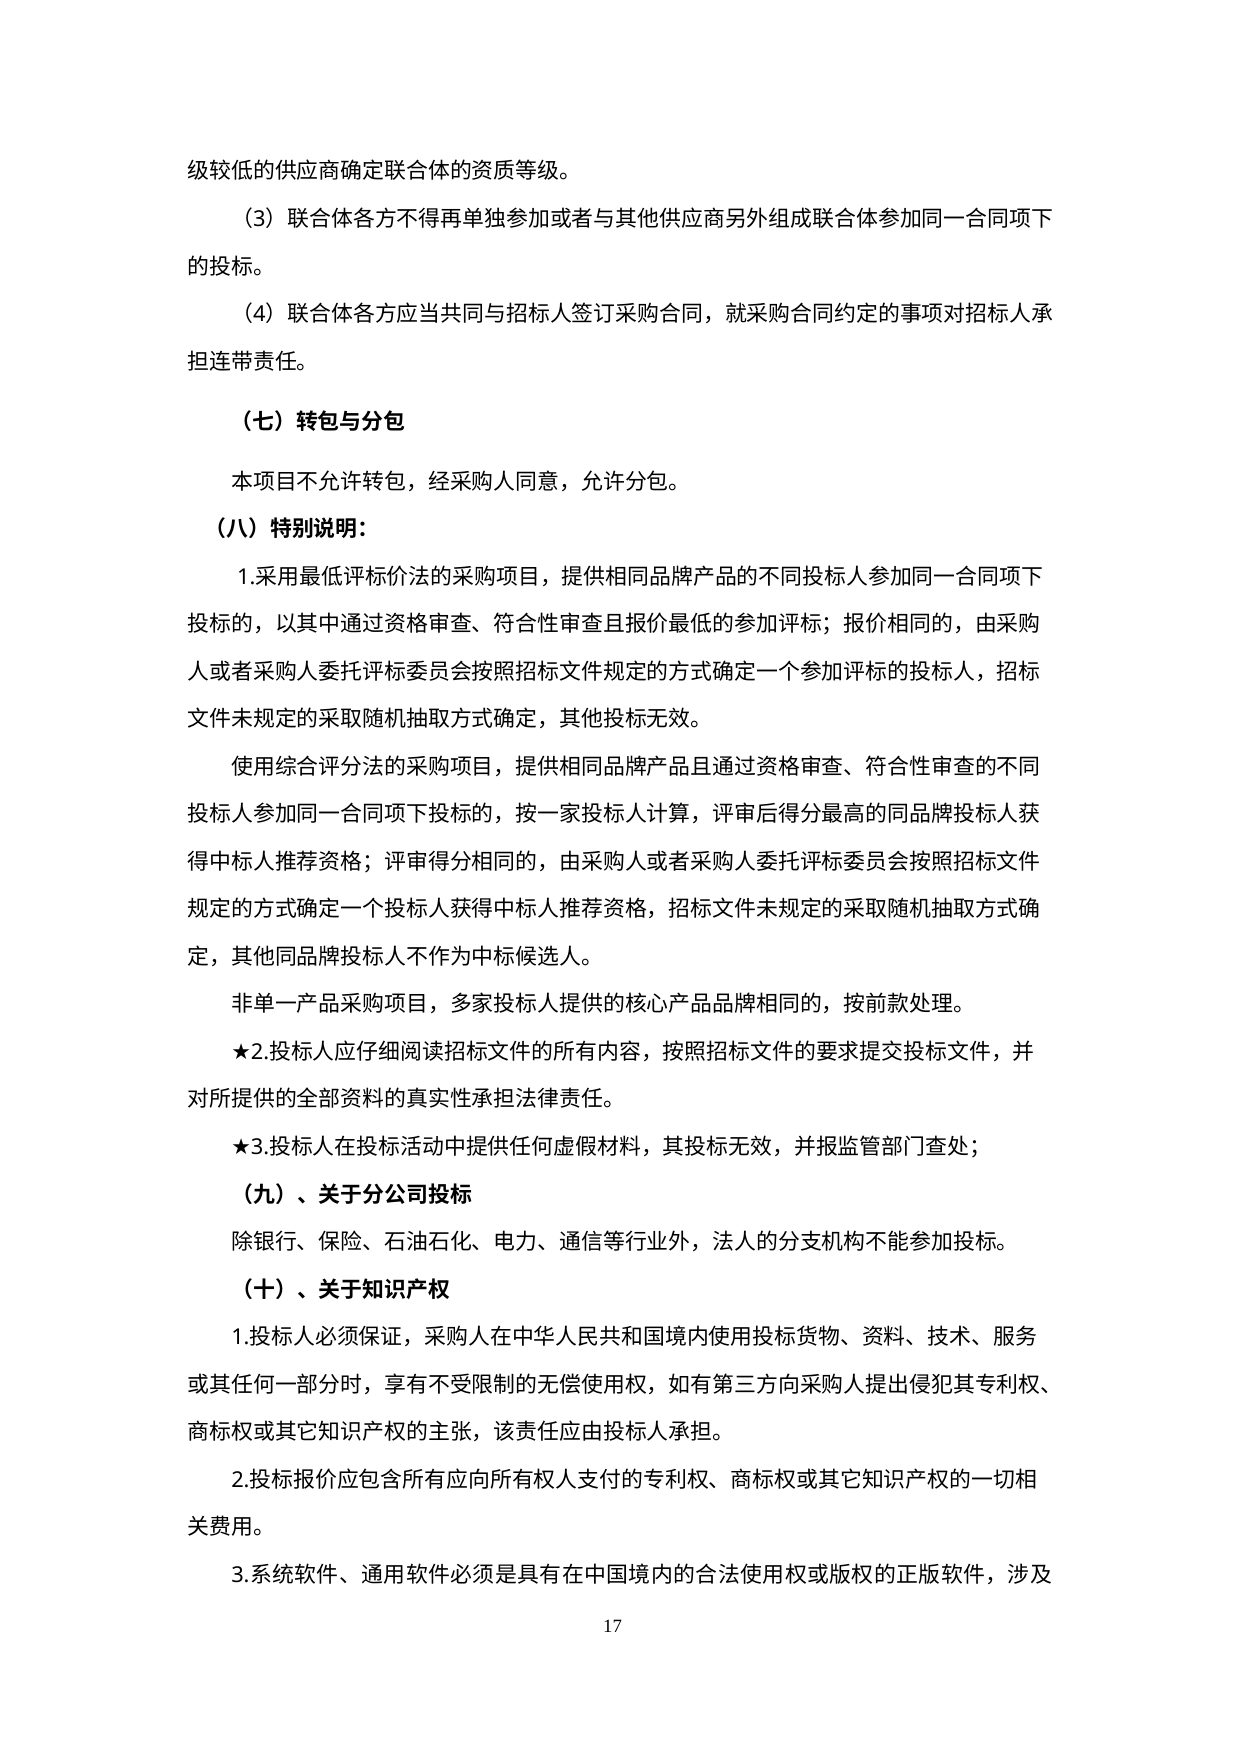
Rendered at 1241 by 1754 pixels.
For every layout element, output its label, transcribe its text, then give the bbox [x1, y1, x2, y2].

text 1.投标人必须保证，采购人在中华人民共和国境内使用投标货物、资料、技术、服务或其任何一部分时，享有不受限制的无偿使用权，如有第三方向采购人提出侵犯其专利权、商标权或其它知识产权的主张，该责任应由投标人承担。 [187, 1319, 1053, 1446]
text 使用综合评分法的采购项目，提供相同品牌产品且通过资格审查、符合性审查的不同投标人参加同一合同项下投标的，按一家投标人计算，评审后得分最高的同品牌投标人获得中标人推荐资格；评审得分相同的，由采购人或者采购人委托评标委员会按照招标文件规定的方式确定一个投标人获得中标人推荐资格，招标文件未规定的采取随机抽取方式确定，其他同品牌投标人不作为中标候选人。 [187, 749, 1053, 971]
text （九）、关于分公司投标 [187, 1177, 1053, 1208]
text ★2.投标人应仔细阅读招标文件的所有内容，按照招标文件的要求提交投标文件，并对所提供的全部资料的真实性承担法律责任。 [187, 1034, 1053, 1113]
text 除银行、保险、石油石化、电力、通信等行业外，法人的分支机构不能参加投标。 [187, 1224, 1053, 1256]
text ★3.投标人在投标活动中提供任何虚假材料，其投标无效，并报监管部门查处； [187, 1129, 1053, 1161]
text 非单一产品采购项目，多家投标人提供的核心产品品牌相同的，按前款处理。 [187, 986, 1053, 1018]
text （十）、关于知识产权 [187, 1272, 1053, 1303]
text （4）联合体各方应当共同与招标人签订采购合同，就采购合同约定的事项对招标人承担连带责任。 [187, 296, 1053, 375]
text 本项目不允许转包，经采购人同意，允许分包。 [187, 464, 1053, 495]
text （3）联合体各方不得再单独参加或者与其他供应商另外组成联合体参加同一合同项下的投标。 [187, 201, 1053, 280]
text （八）特别说明： [187, 511, 1053, 543]
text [187, 153, 1053, 185]
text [187, 1557, 1053, 1588]
text 1.采用最低评标价法的采购项目，提供相同品牌产品的不同投标人参加同一合同项下投标的，以其中通过资格审查、符合性审查且报价最低的参加评标；报价相同的，由采购人或者采购人委托评标委员会按照招标文件规定的方式确定一个参加评标的投标人，招标文件未规定的采取随机抽取方式确定，其他投标无效。 [187, 559, 1053, 733]
text （七）转包与分包 [187, 404, 1053, 435]
text 2.投标报价应包含所有应向所有权人支付的专利权、商标权或其它知识产权的一切相关费用。 [187, 1462, 1053, 1541]
